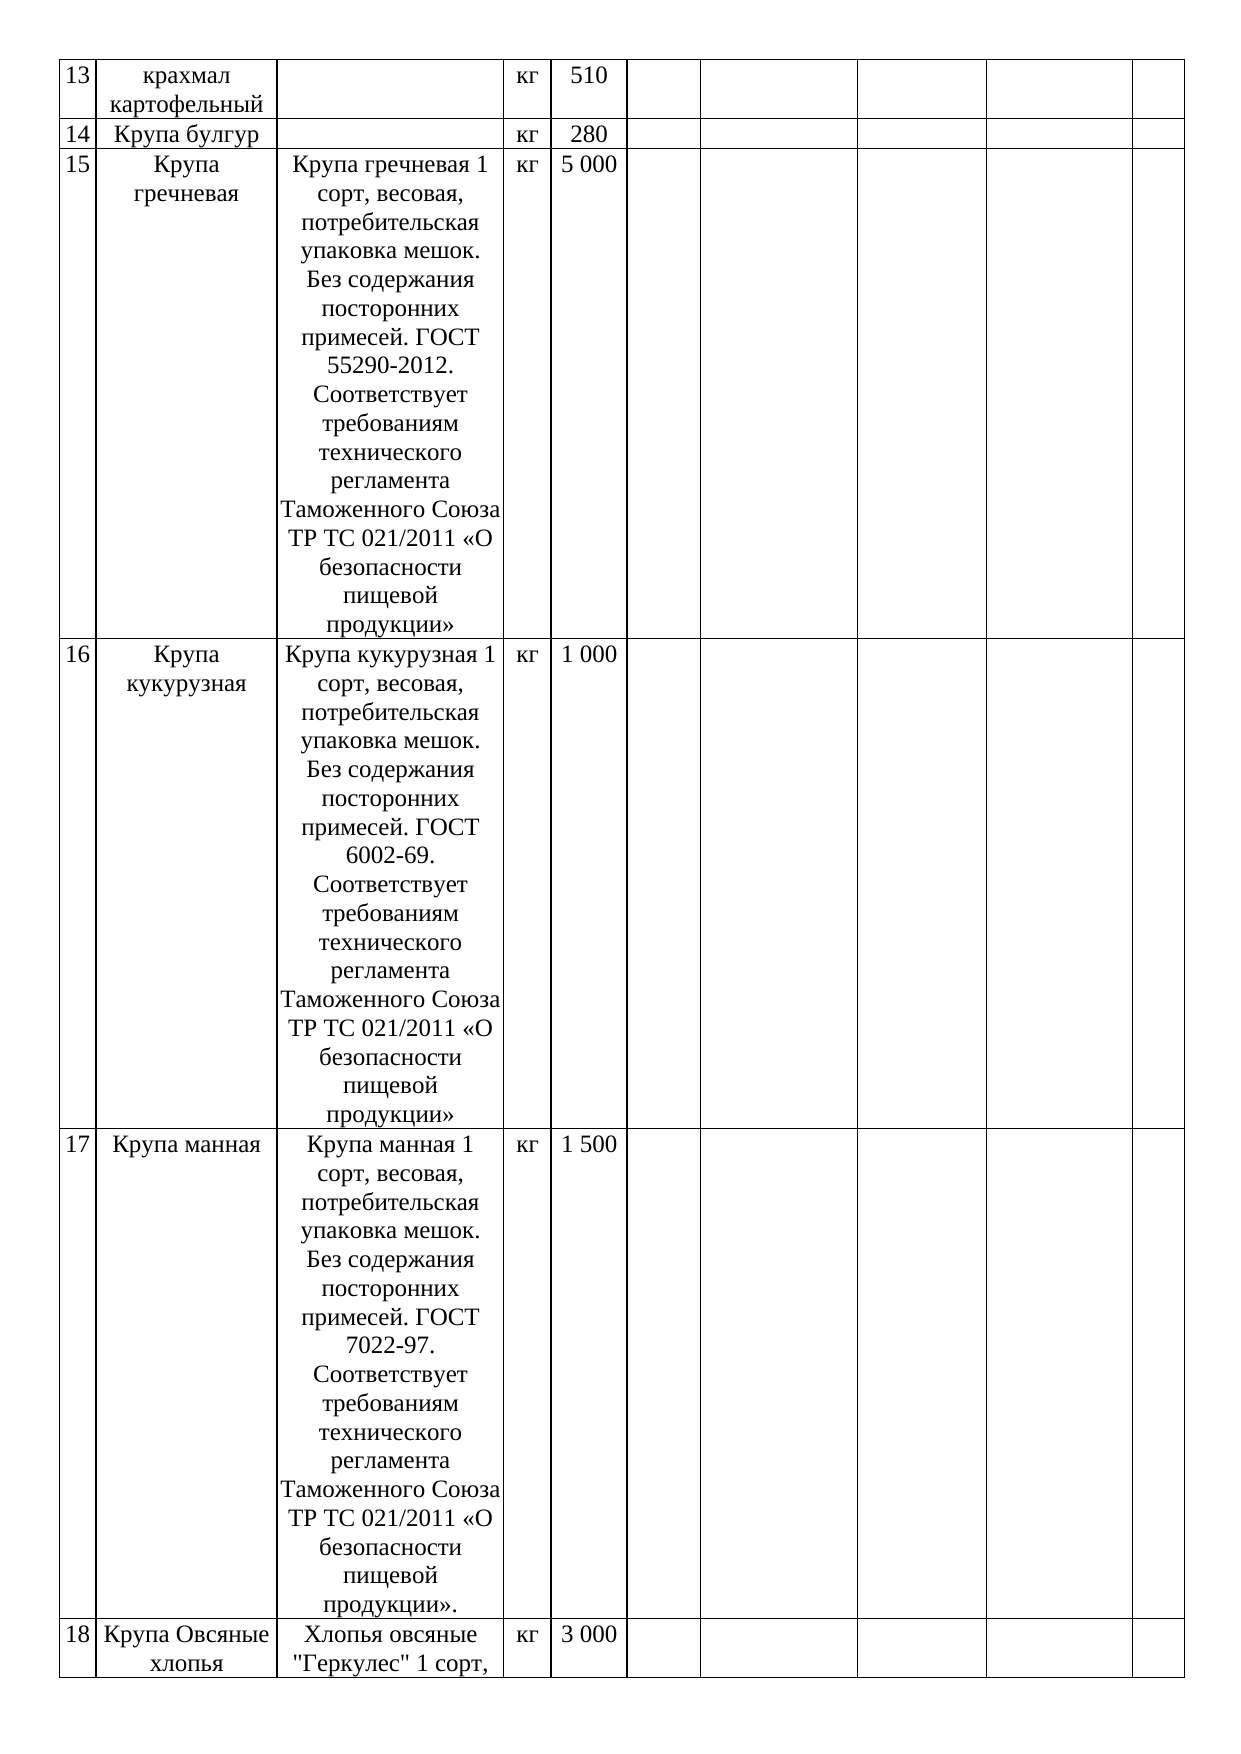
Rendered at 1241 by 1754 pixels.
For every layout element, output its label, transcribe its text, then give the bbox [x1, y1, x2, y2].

table_cell [1133, 639, 1184, 1128]
table_cell [987, 60, 1132, 118]
table_cell [987, 1129, 1132, 1618]
table_cell [628, 1129, 700, 1618]
table_cell [701, 1619, 857, 1677]
table_cell кг [504, 149, 550, 638]
table_cell крахмал картофельный [97, 60, 276, 118]
table_cell [628, 119, 700, 148]
table_cell 1 500 [552, 1129, 626, 1618]
table_cell 13 [60, 60, 95, 118]
table_cell [987, 119, 1132, 148]
table_cell Крупа манная [97, 1129, 276, 1618]
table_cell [278, 1619, 503, 1677]
table_cell Крупа булгур [97, 119, 276, 148]
table_cell [1133, 60, 1184, 118]
table_cell 14 [60, 119, 95, 148]
table_cell [701, 119, 857, 148]
table_cell [858, 119, 986, 148]
table_cell Крупа гречневая 1 сорт, весовая, потребительская упаковка мешок. Без содержания посторонних примесей. ГОСТ 55290-2012. Соответствует требованиям технического регламента Таможенного Союза ТР ТС 021/2011 «О безопасности пищевой продукции» [278, 149, 503, 638]
table_cell [701, 149, 857, 638]
table_cell кг [504, 1619, 550, 1677]
table_cell [628, 1619, 700, 1677]
table_cell [278, 119, 503, 148]
table_cell кг [504, 60, 550, 118]
table_cell 280 [552, 119, 626, 148]
table_cell [1133, 1129, 1184, 1618]
table_cell [701, 60, 857, 118]
table_cell 5 000 [552, 149, 626, 638]
table_cell [701, 639, 857, 1128]
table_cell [97, 1619, 276, 1677]
table_cell [858, 1129, 986, 1618]
table_cell [278, 60, 503, 118]
table_cell [628, 60, 700, 118]
table_cell [987, 149, 1132, 638]
table_cell [628, 639, 700, 1128]
table_cell 16 [60, 639, 95, 1128]
table_cell 17 [60, 1129, 95, 1618]
table_cell [858, 149, 986, 638]
table_cell кг [504, 1129, 550, 1618]
table_cell 3 000 [552, 1619, 626, 1677]
table_cell [628, 149, 700, 638]
table_cell кг [504, 119, 550, 148]
table_cell 18 [60, 1619, 95, 1677]
table_cell кг [504, 639, 550, 1128]
table_cell 510 [552, 60, 626, 118]
table_cell Крупа кукурузная 1 сорт, весовая, потребительская упаковка мешок. Без содержания посторонних примесей. ГОСТ 6002-69. Соответствует требованиям технического регламента Таможенного Союза ТР ТС 021/2011 «О безопасности пищевой продукции» [278, 639, 503, 1128]
table_cell [1133, 119, 1184, 148]
table_cell [858, 639, 986, 1128]
table_cell [987, 639, 1132, 1128]
table_cell [858, 60, 986, 118]
table_cell 1 000 [552, 639, 626, 1128]
table_cell [701, 1129, 857, 1618]
table_cell [987, 1619, 1132, 1677]
table_cell 15 [60, 149, 95, 638]
table_cell Крупа кукурузная [97, 639, 276, 1128]
table_cell Крупа манная 1 сорт, весовая, потребительская упаковка мешок. Без содержания посторонних примесей. ГОСТ 7022-97. Соответствует требованиям технического регламента Таможенного Союза ТР ТС 021/2011 «О безопасности пищевой продукции». [278, 1129, 503, 1618]
table_cell [1133, 149, 1184, 638]
table_cell [1133, 1619, 1184, 1677]
table_cell [858, 1619, 986, 1677]
table_cell Крупа гречневая [97, 149, 276, 638]
